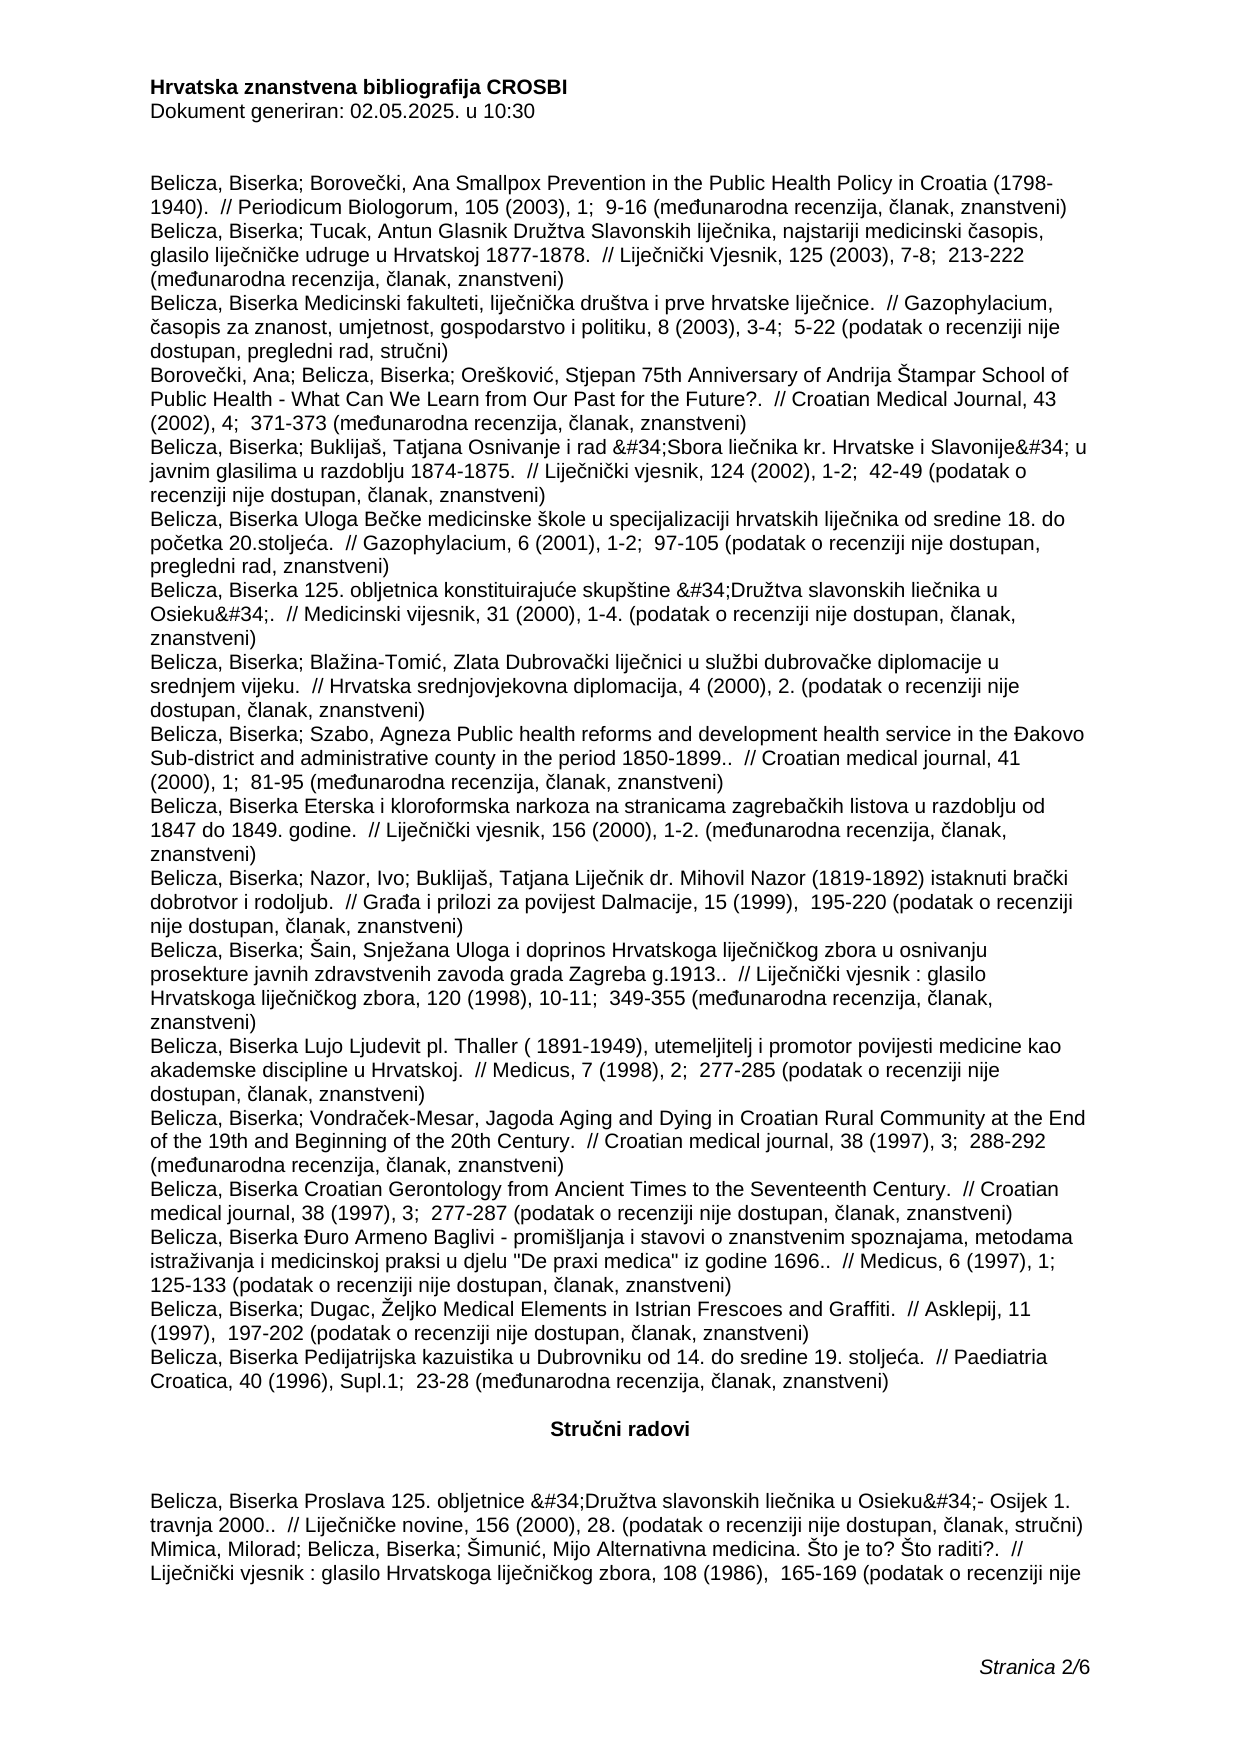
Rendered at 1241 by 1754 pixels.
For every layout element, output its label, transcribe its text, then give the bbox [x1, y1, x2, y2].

subtitle Stručni radovi [150, 1417, 1090, 1441]
text Borovečki, Ana; Belicza, Biserka; Orešković, Stjepan [150, 363, 1090, 434]
text Belicza, Biserka; Nazor, Ivo; Buklijaš, Tatjana [150, 866, 1090, 938]
text Belicza, Biserka [150, 794, 1090, 866]
text Belicza, Biserka; Borovečki, Ana [150, 171, 1090, 219]
text Belicza, Biserka [150, 291, 1090, 363]
text Belicza, Biserka [150, 1177, 1090, 1225]
text Belicza, Biserka; Vondraček-Mesar, Jagoda [150, 1105, 1090, 1177]
text Belicza, Biserka; Tucak, Antun [150, 219, 1090, 291]
text Belicza, Biserka [150, 1345, 1090, 1393]
text Belicza, Biserka [150, 506, 1090, 578]
text Belicza, Biserka; Šain, Snježana [150, 938, 1090, 1033]
text Belicza, Biserka [150, 1225, 1090, 1297]
text Belicza, Biserka; Blažina-Tomić, Zlata [150, 650, 1090, 722]
text Belicza, Biserka [150, 1033, 1090, 1105]
text Belicza, Biserka [150, 1489, 1090, 1537]
text Belicza, Biserka; Buklijaš, Tatjana [150, 434, 1090, 506]
text Belicza, Biserka [150, 578, 1090, 650]
text Belicza, Biserka; Dugac, Željko [150, 1297, 1090, 1345]
text Belicza, Biserka; Szabo, Agneza [150, 722, 1090, 794]
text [150, 1537, 1090, 1584]
